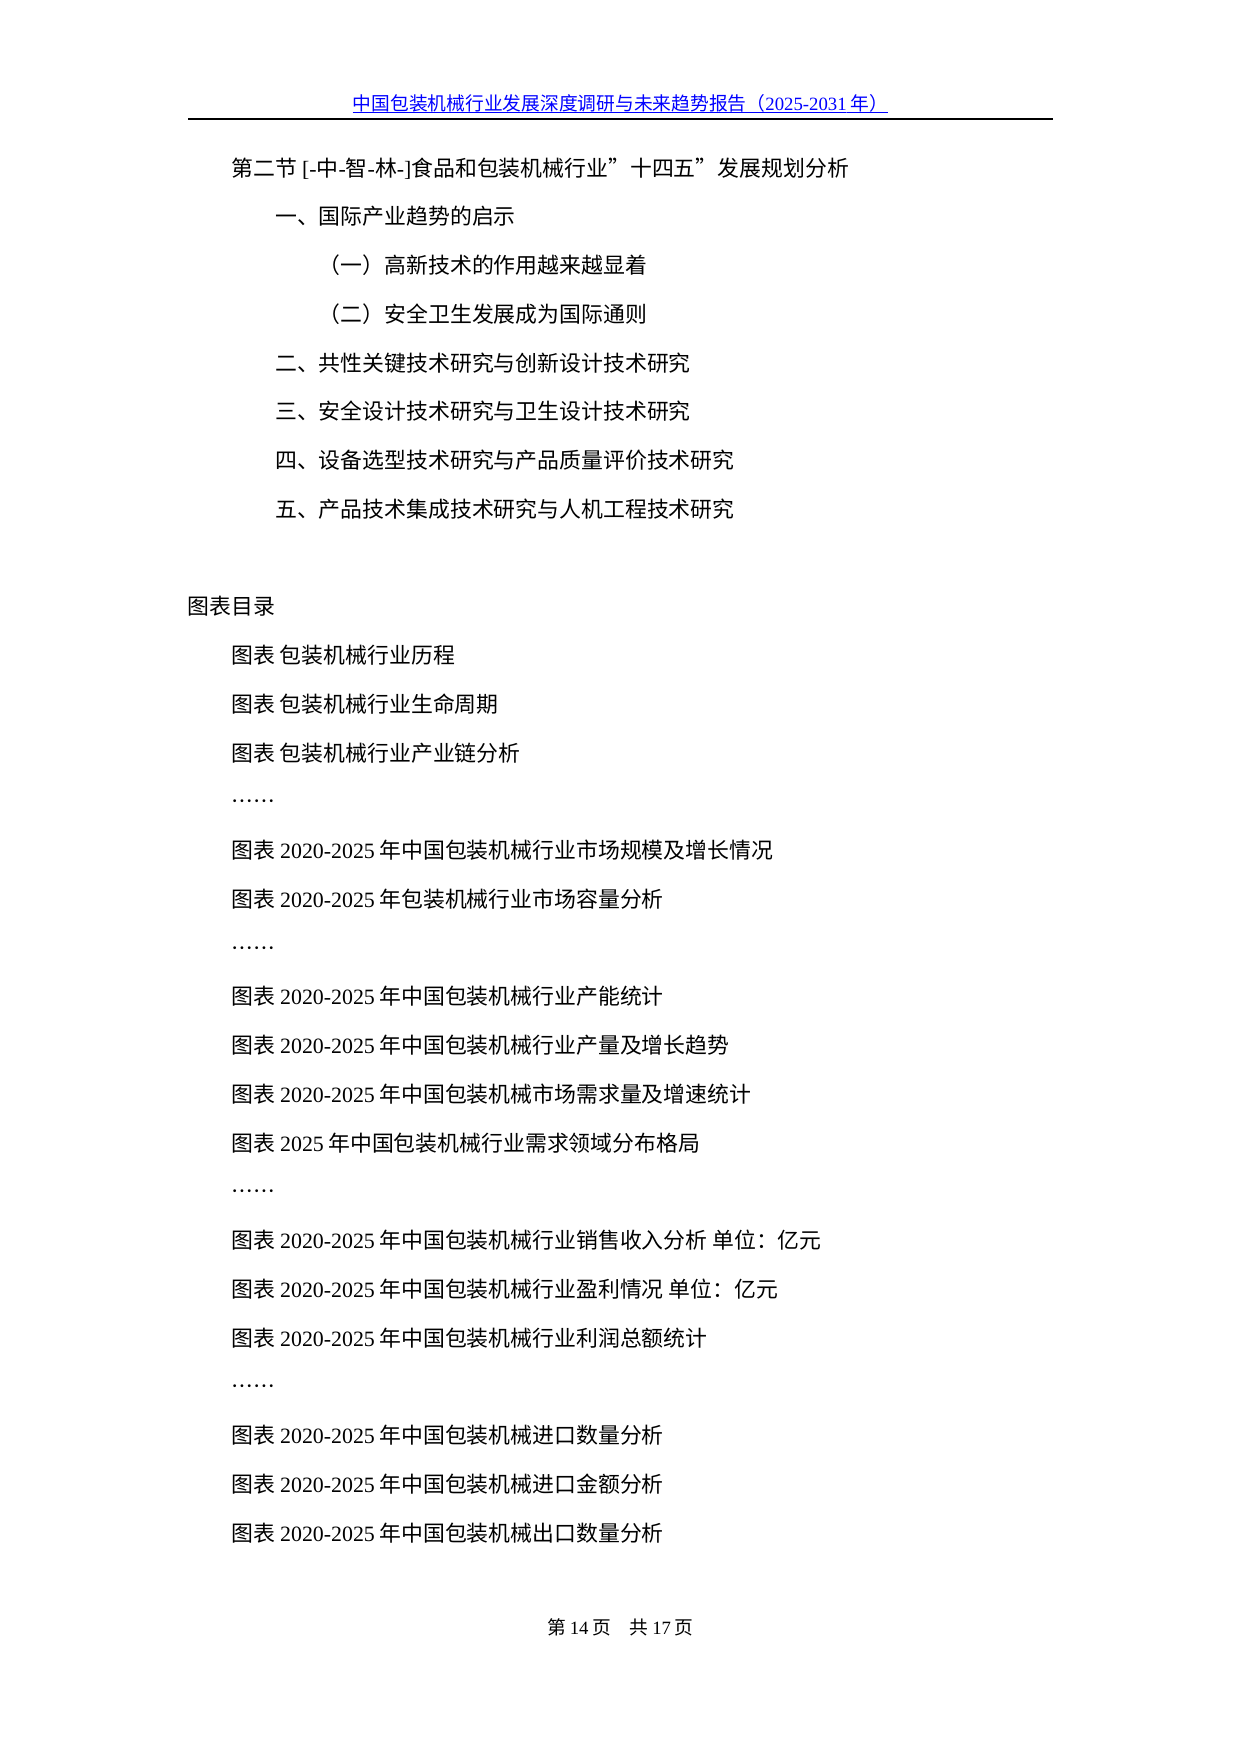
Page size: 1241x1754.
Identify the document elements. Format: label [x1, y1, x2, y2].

text [187, 150, 1053, 1548]
